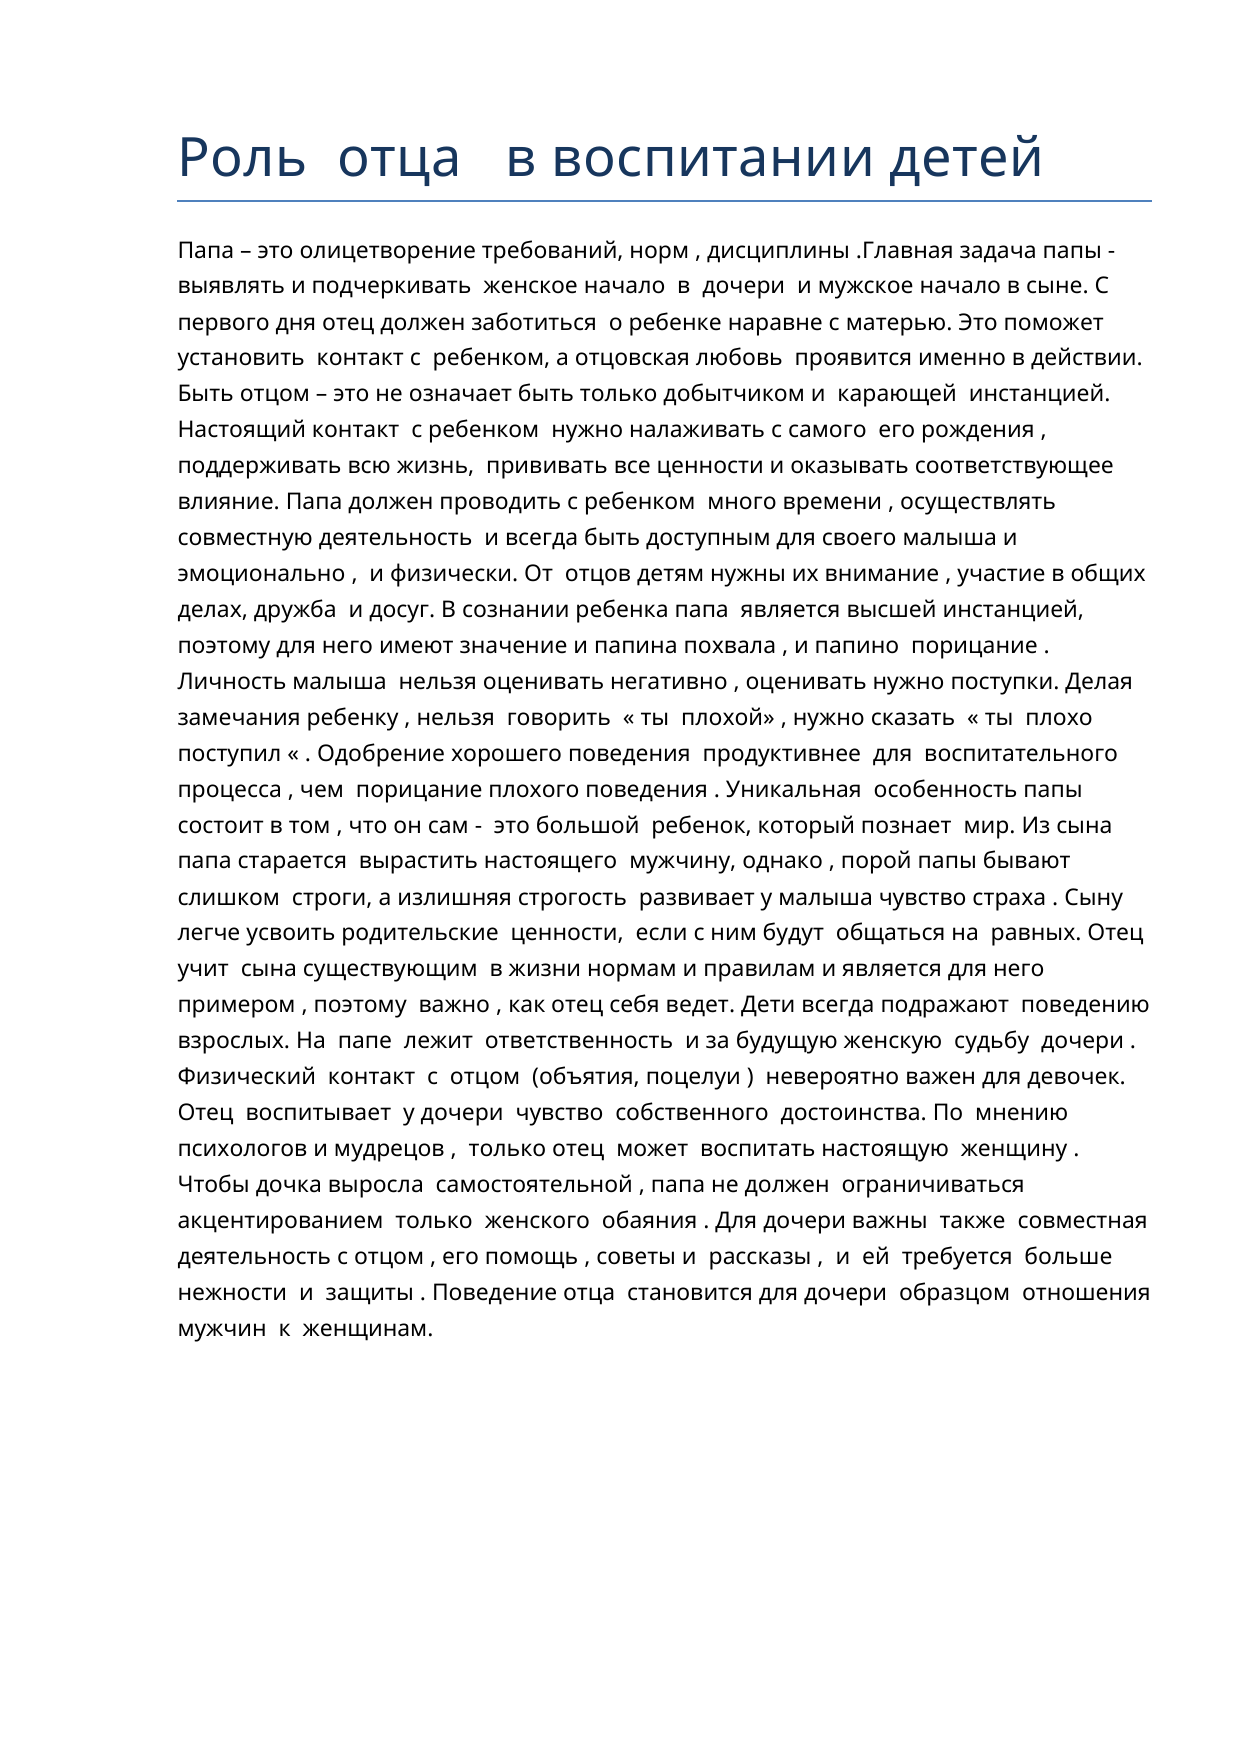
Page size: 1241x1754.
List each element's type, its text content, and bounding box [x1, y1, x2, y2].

title Роль отца в воспитании детей [177, 118, 1152, 200]
text Папа – это олицетворение требований, норм , дисциплины .Главная задача папы - выявлять и подчеркивать женское начало в дочери и мужское начало в сыне. С первого дня отец должен заботиться о ребенке наравне с матерью. Это поможет установить контакт с ребенком, а отцовская любовь проявится именно в действии. Быть отцом – это не означает быть только добытчиком и карающей инстанцией. Настоящий контакт с ребенком нужно налаживать с самого его рождения , поддерживать всю жизнь, прививать все ценности и оказывать соответствующее влияние. Папа должен проводить с ребенком много времени , осуществлять совместную деятельность и всегда быть доступным для своего малыша и эмоционально , и физически. От отцов детям нужны их внимание , участие в общих делах, дружба и досуг. В сознании ребенка папа является высшей инстанцией, поэтому для него имеют значение и папина похвала , и папино порицание . Личность малыша нельзя оценивать негативно , оценивать нужно поступки. Делая замечания ребенку , нельзя говорить « ты плохой» , нужно сказать « ты плохо поступил « . Одобрение хорошего поведения продуктивнее для воспитательного процесса , чем порицание плохого поведения . Уникальная особенность папы состоит в том , что он сам - это большой ребенок, который познает мир. Из сына папа старается вырастить настоящего мужчину, однако , порой папы бывают слишком строги, а излишняя строгость развивает у малыша чувство страха . Сыну легче усвоить родительские ценности, если с ним будут общаться на равных. Отец учит сына существующим в жизни нормам и правилам и является для него примером , поэтому важно , как отец себя ведет. Дети всегда подражают поведению взрослых. На папе лежит ответственность и за будущую женскую судьбу дочери . Физический контакт с отцом (объятия, поцелуи ) невероятно важен для девочек. Отец воспитывает у дочери чувство собственного достоинства. По мнению психологов и мудрецов , только отец может воспитать настоящую женщину . Чтобы дочка выросла самостоятельной , папа не должен ограничиваться акцентированием только женского обаяния . Для дочери важны также совместная деятельность с отцом , его помощь , советы и рассказы , и ей требуется больше нежности и защиты . Поведение отца становится для дочери образцом отношения мужчин к женщинам. [177, 233, 1152, 1343]
